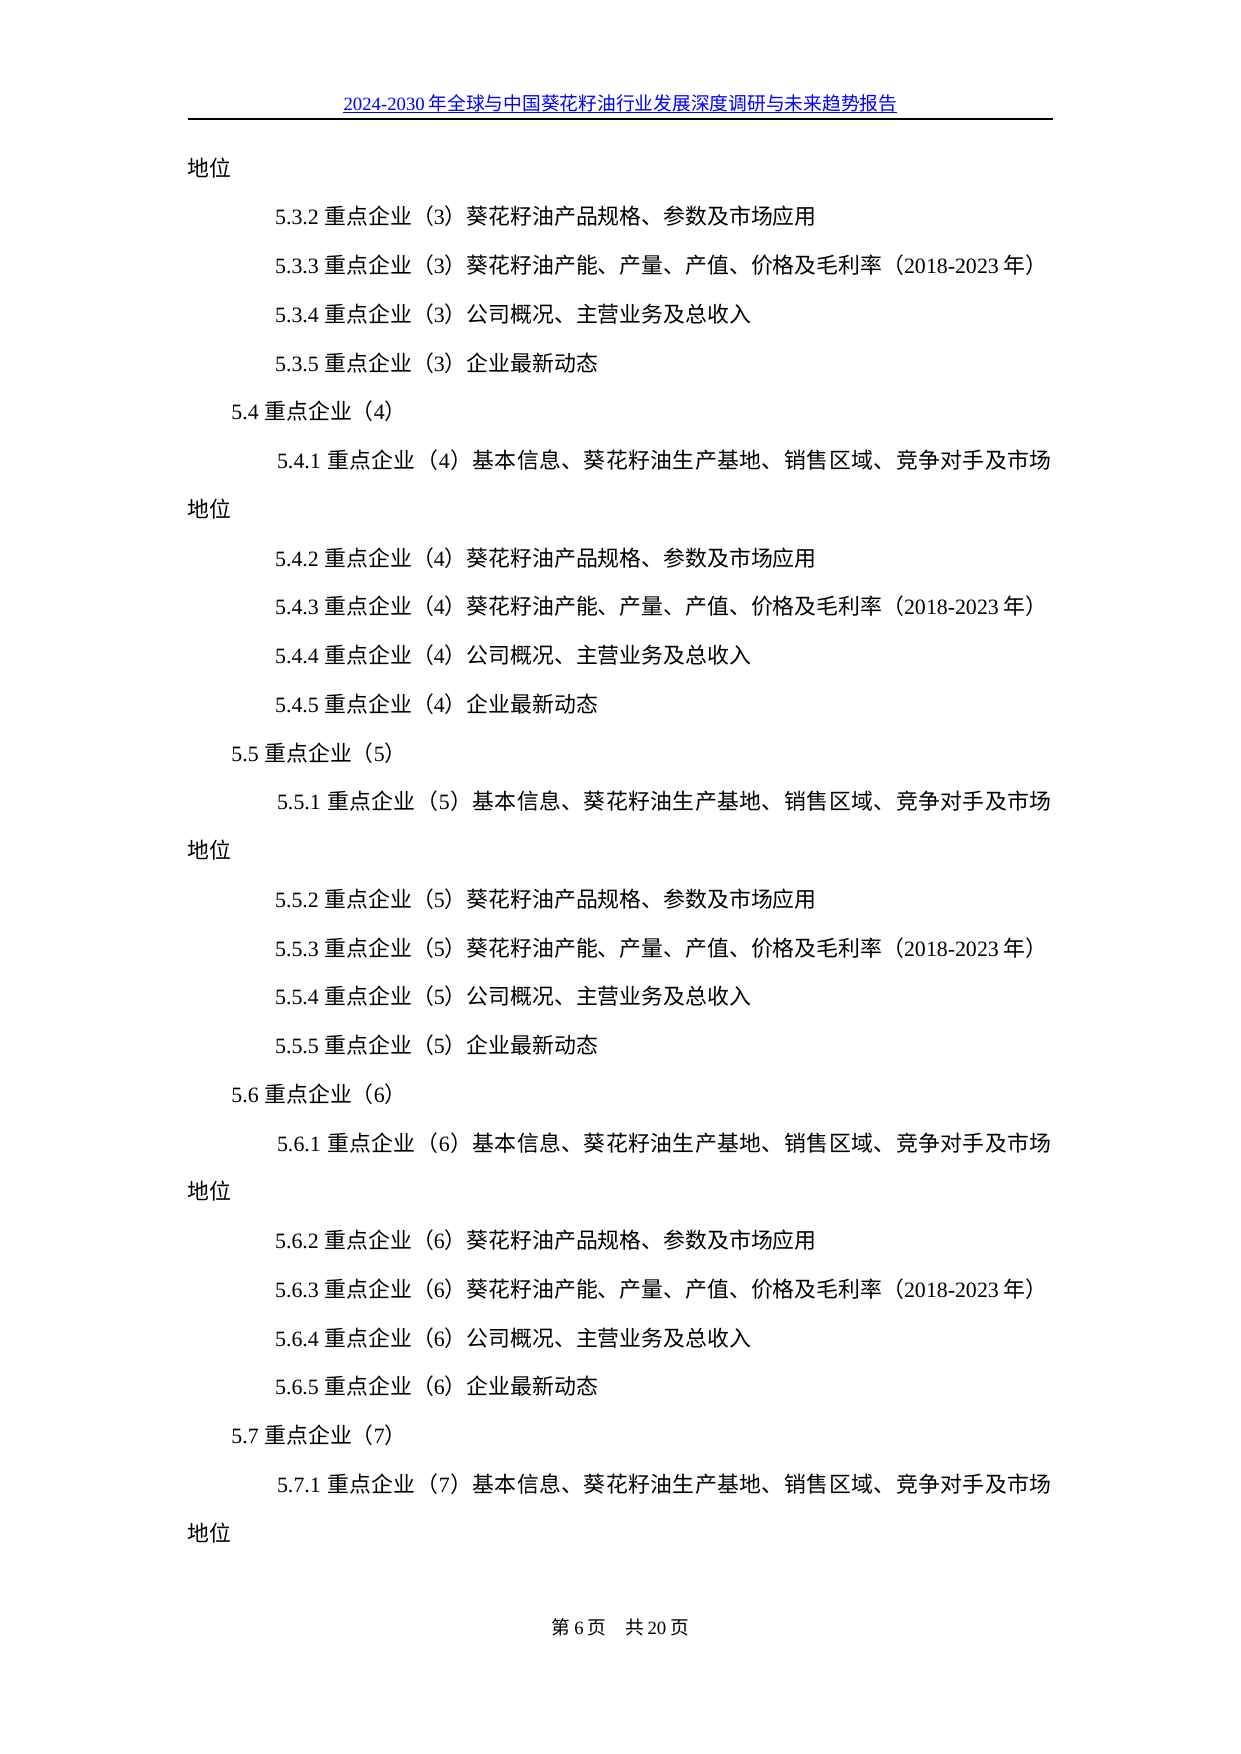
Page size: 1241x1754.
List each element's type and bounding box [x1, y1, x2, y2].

text [187, 150, 1053, 1548]
